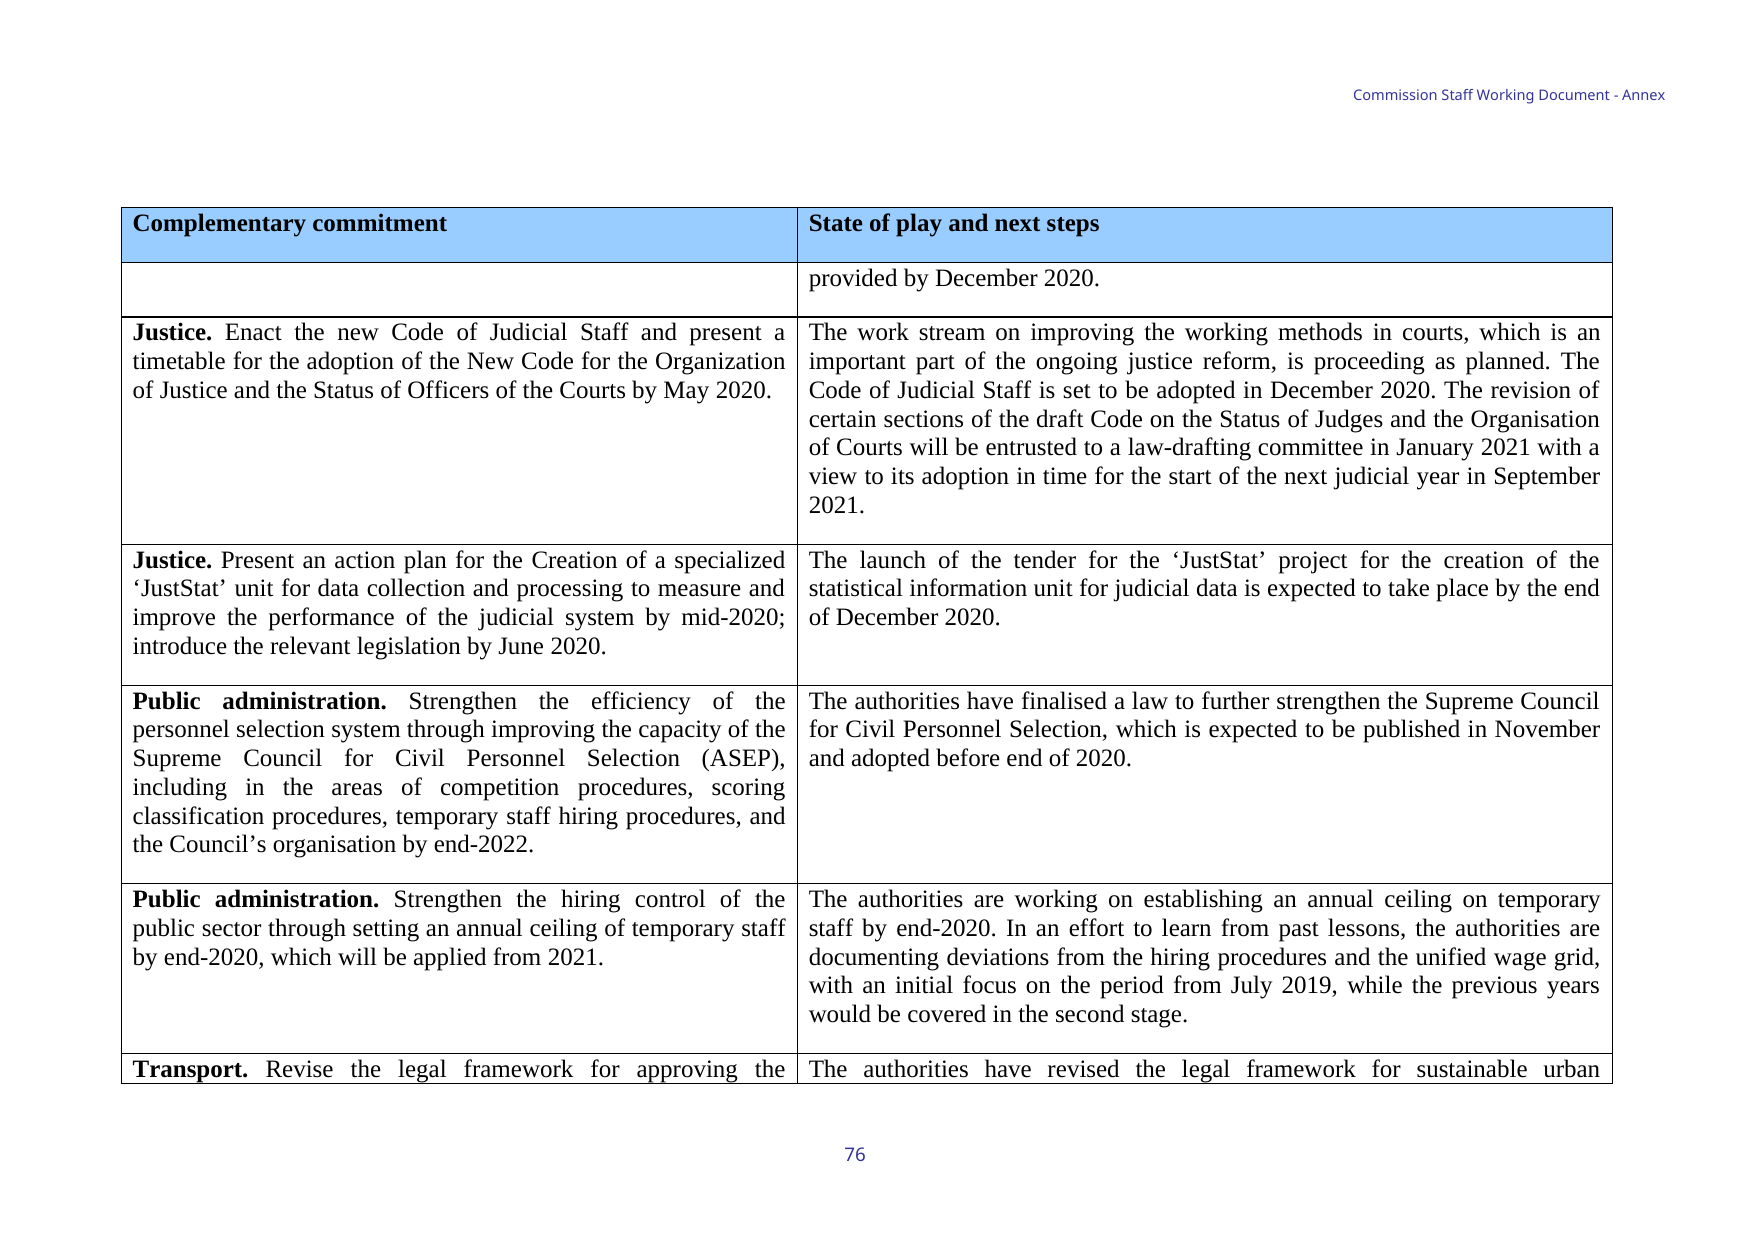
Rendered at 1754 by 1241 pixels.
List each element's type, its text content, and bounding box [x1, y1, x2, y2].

table_header State of play and next steps [798, 208, 1612, 262]
table_cell The authorities have finalised a law to further strengthen the Supreme Council for Civil Personnel Selection, which is expected to be published in November and adopted before end of 2020. [798, 686, 1612, 883]
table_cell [798, 263, 1612, 316]
table_cell Justice. Enact the new Code of Judicial Staff and present a timetable for the adoption of the New Code for the Organization of Justice and the Status of Officers of the Courts by May 2020. [122, 318, 797, 544]
table_cell The work stream on improving the working methods in courts, which is an important part of the ongoing justice reform, is proceeding as planned. The Code of Judicial Staff is set to be adopted in December 2020. The revision of certain sections of the draft Code on the Status of Judges and the Organisation of Courts will be entrusted to a law-drafting committee in January 2021 with a view to its adoption in time for the start of the next judicial year in September 2021. [798, 318, 1612, 544]
table_header Complementary commitment [122, 208, 797, 262]
table_cell The launch of the tender for the ‘JustStat’ project for the creation of the statistical information unit for judicial data is expected to take place by the end of December 2020. [798, 545, 1612, 685]
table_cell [798, 1054, 1612, 1083]
table_cell Justice. Present an action plan for the Creation of a specialized ‘JustStat’ unit for data collection and processing to measure and improve the performance of the judicial system by mid-2020; introduce the relevant legislation by June 2020. [122, 545, 797, 685]
table_cell Public administration. Strengthen the hiring control of the public sector through setting an annual ceiling of temporary staff by end-2020, which will be applied from 2021. [122, 884, 797, 1053]
table_cell The authorities are working on establishing an annual ceiling on temporary staff by end-2020. In an effort to learn from past lessons, the authorities are documenting deviations from the hiring procedures and the unified wage grid, with an initial focus on the period from July 2019, while the previous years would be covered in the second stage. [798, 884, 1612, 1053]
table_cell Public administration. Strengthen the efficiency of the personnel selection system through improving the capacity of the Supreme Council for Civil Personnel Selection (ASEP), including in the areas of competition procedures, scoring classification procedures, temporary staff hiring procedures, and the Council’s organisation by end-2022. [122, 686, 797, 883]
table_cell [122, 263, 797, 316]
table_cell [122, 1054, 797, 1083]
